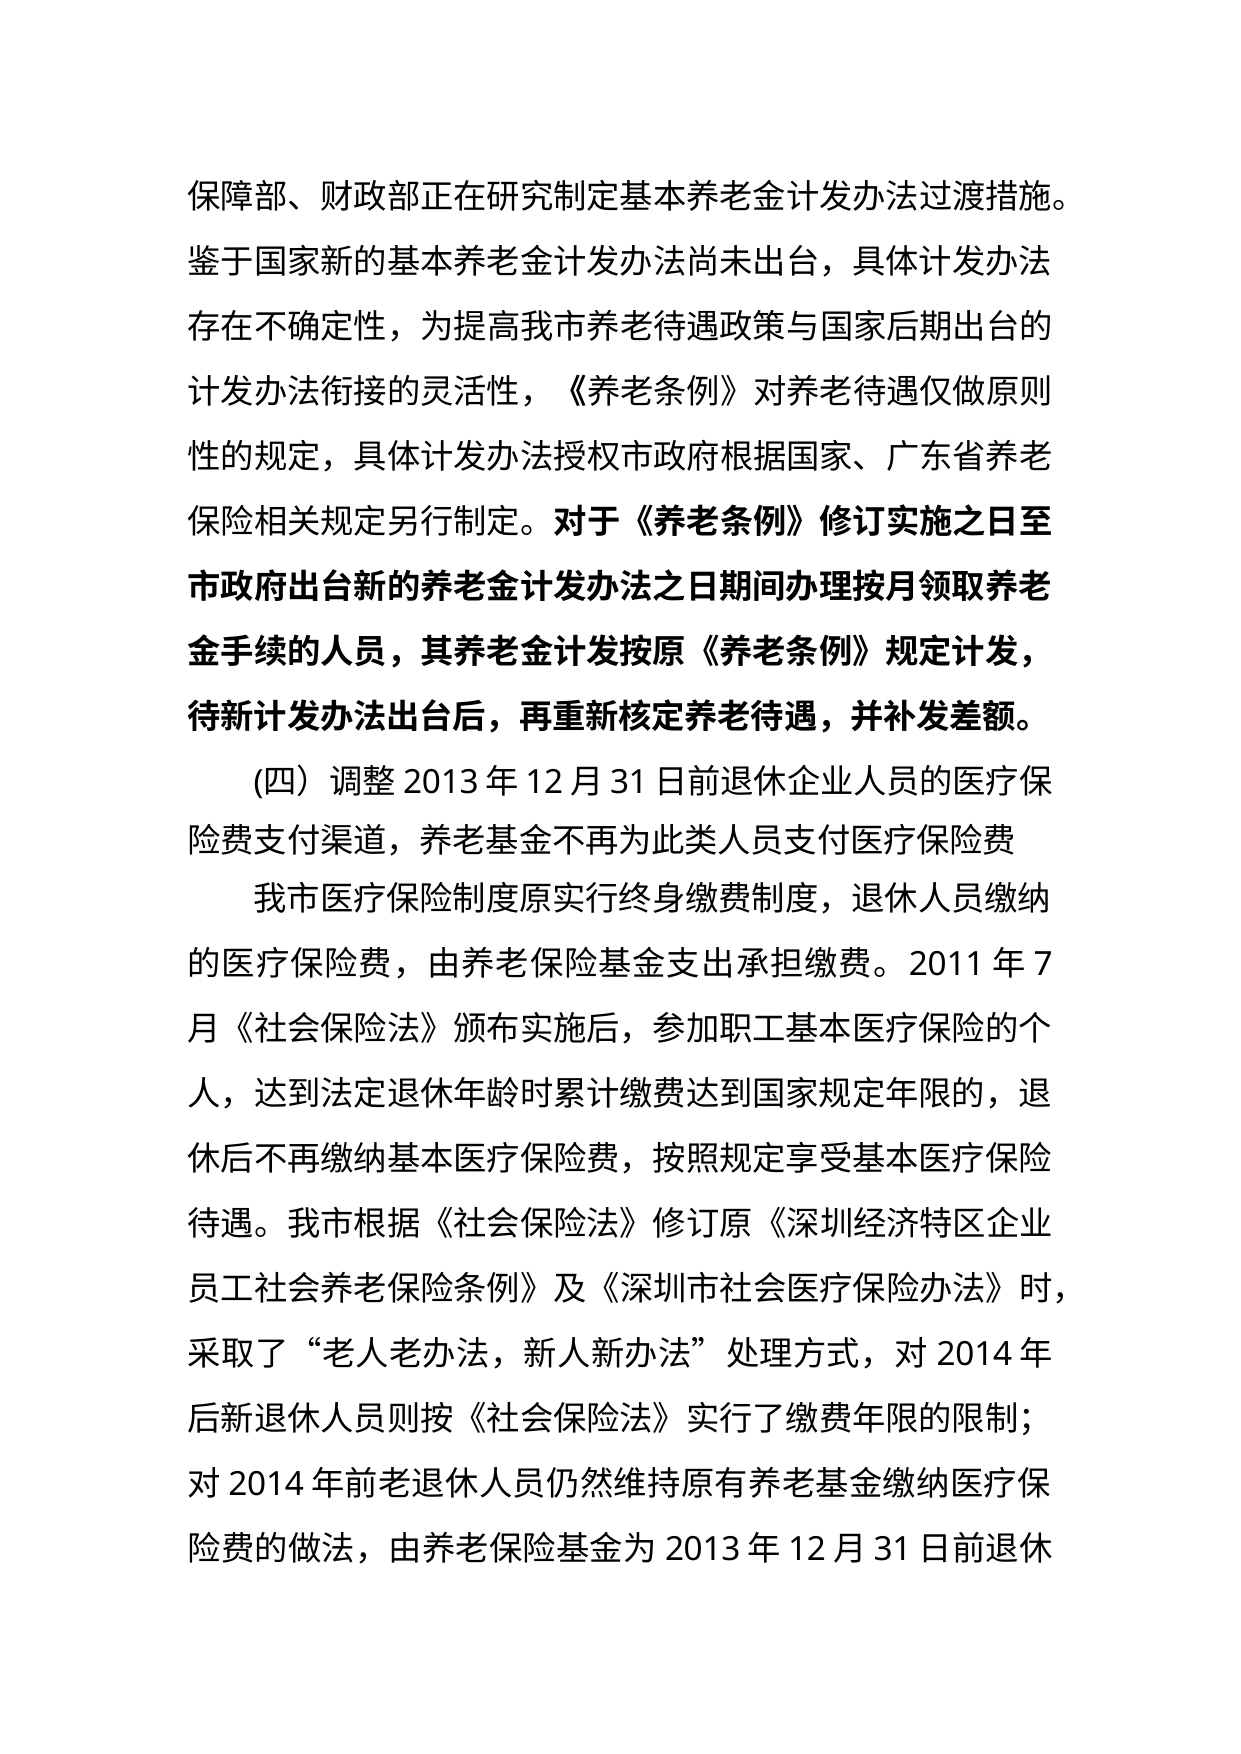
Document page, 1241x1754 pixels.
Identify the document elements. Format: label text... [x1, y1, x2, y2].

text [187, 864, 1053, 1579]
text (四）调整2013年12月31日前退休企业人员的医疗保险费支付渠道，养老基金不再为此类人员支付医疗保险费 [187, 747, 1053, 864]
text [187, 162, 1053, 747]
